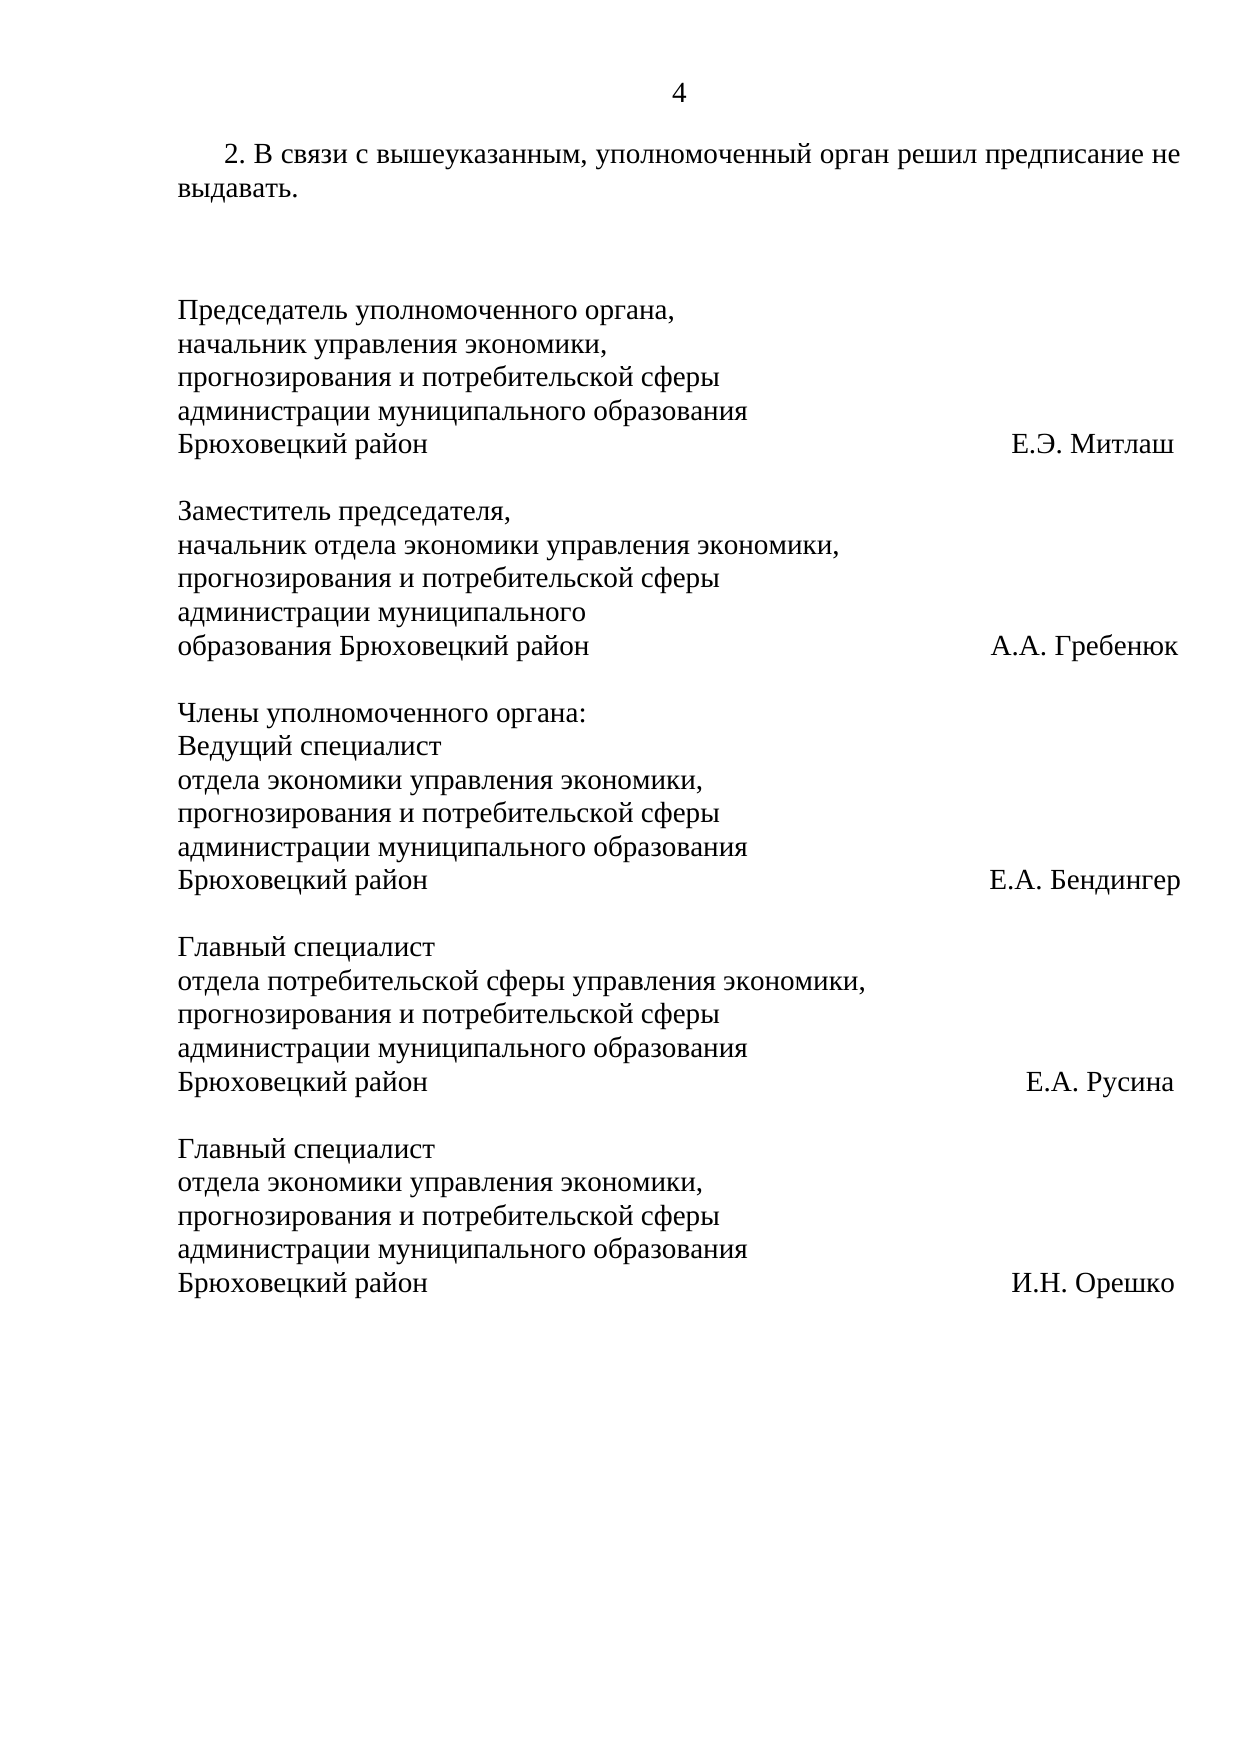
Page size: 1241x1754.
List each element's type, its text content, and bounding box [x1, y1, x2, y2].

text отдела экономики управления экономики, прогнозирования и потребительской сферы [177, 762, 1181, 829]
text администрации муниципального образования [177, 393, 1181, 426]
text Заместитель председателя, начальник отдела экономики управления экономики, прогнозирования и потребительской сферы администрации муниципального образования Брюховецкий район А.А. Гребенюк [177, 493, 1181, 661]
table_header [177, 137, 1240, 225]
text Брюховецкий район Е.А. Бендингер [177, 862, 1181, 896]
text Брюховецкий район Е.А. Русина [177, 1064, 1181, 1097]
text начальник управления экономики, [177, 326, 1181, 359]
text прогнозирования и потребительской сферы [177, 359, 1181, 393]
text администрации муниципального образования [177, 1231, 1181, 1265]
text Главный специалист [177, 929, 1181, 963]
text администрации муниципального образования [177, 829, 1181, 862]
text Брюховецкий район Е.Э. Митлаш [177, 426, 1181, 460]
text отдела экономики управления экономики, прогнозирования и потребительской сферы [177, 1164, 1181, 1231]
text Главный специалист [177, 1131, 1181, 1164]
text Члены уполномоченного органа: [177, 695, 1181, 728]
text администрации муниципального образования [177, 1030, 1181, 1064]
text Ведущий специалист [177, 728, 1181, 762]
text отдела потребительской сферы управления экономики, прогнозирования и потребительской сферы [177, 963, 1181, 1030]
text Председатель уполномоченного органа, [177, 292, 1181, 326]
text Брюховецкий район И.Н. Орешко [177, 1265, 1181, 1298]
